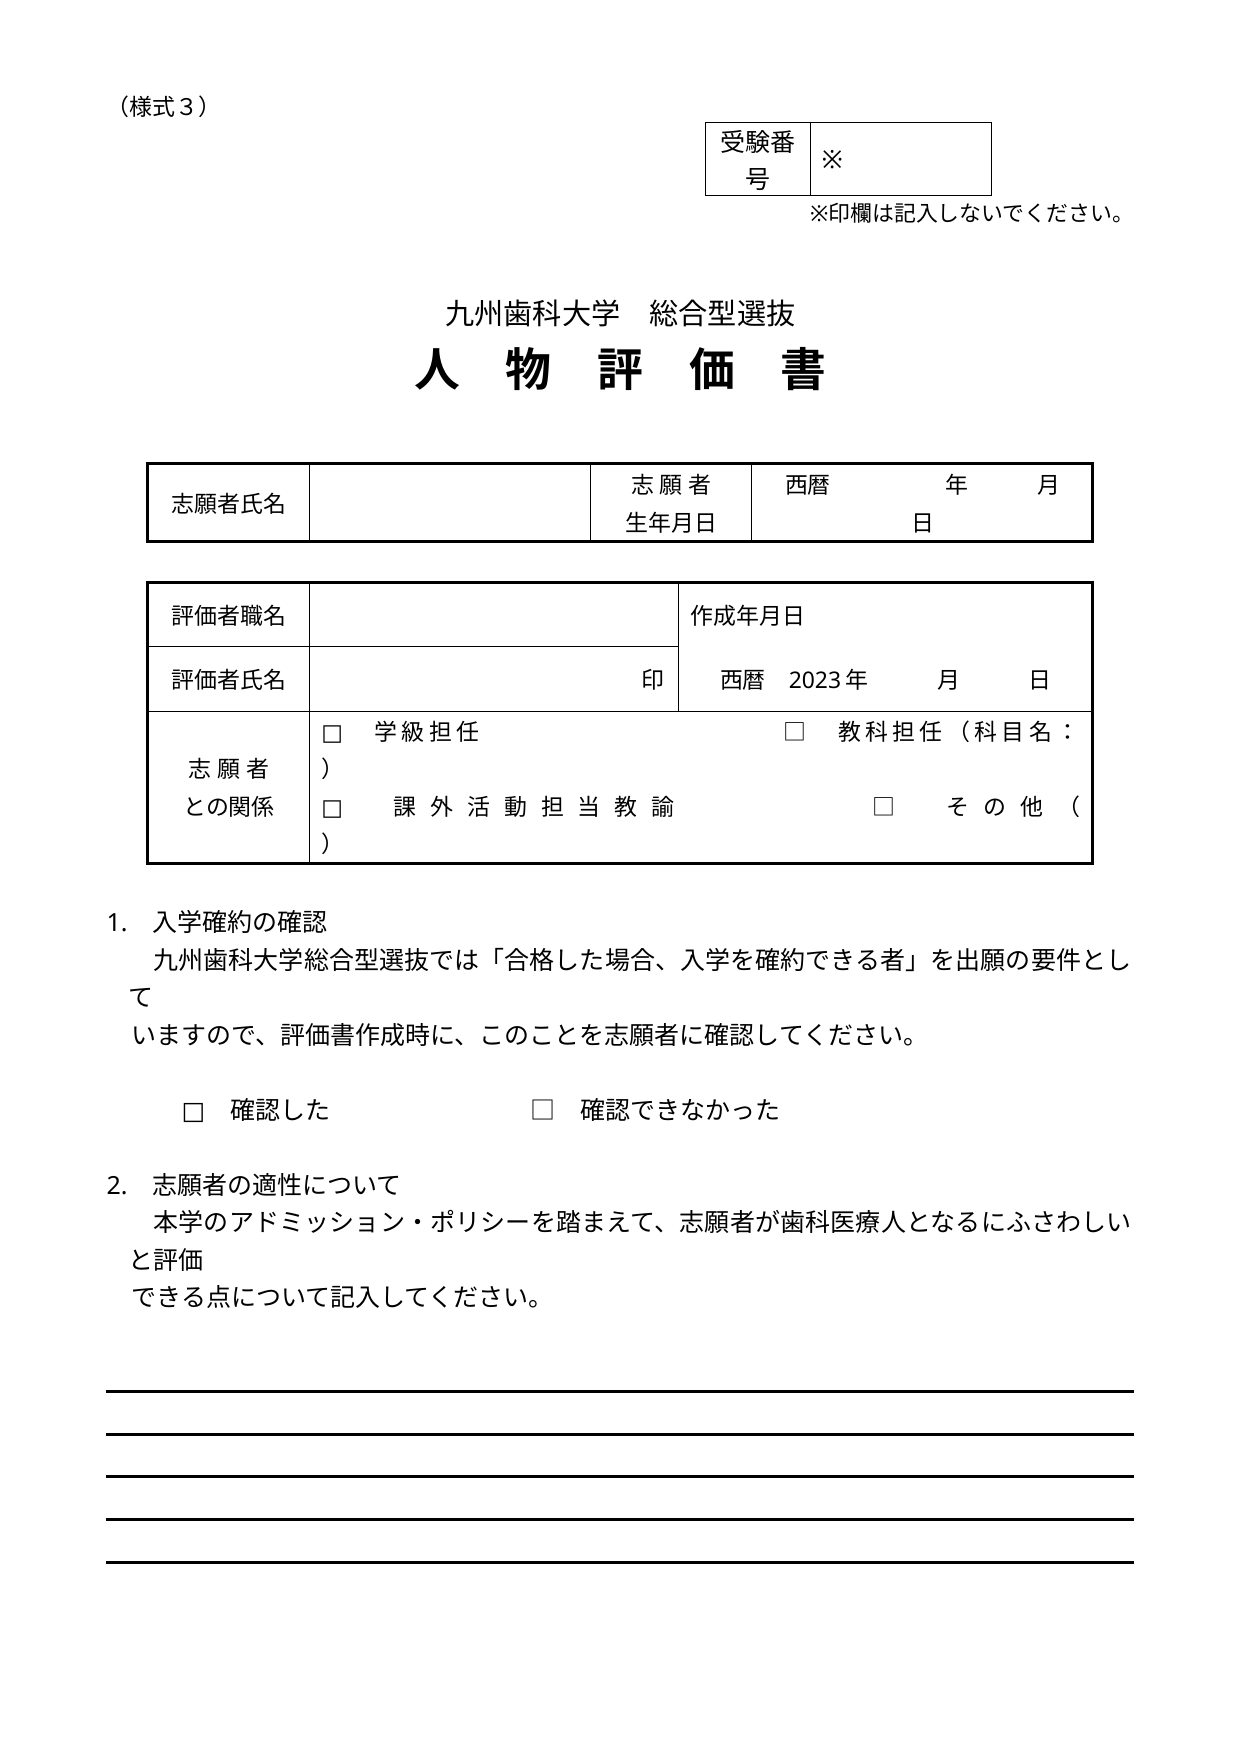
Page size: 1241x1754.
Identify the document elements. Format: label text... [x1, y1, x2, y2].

table_cell 志願者 との関係 [149, 712, 309, 862]
text いますので、評価書作成時に、このことを志願者に確認してください。 [106, 1015, 1134, 1052]
table_cell [310, 647, 627, 711]
table_header 西暦 年 月 日 [752, 465, 1091, 540]
text 本学のアドミッション・ポリシーを踏まえて、志願者が歯科医療人となるにふさわしいと評価 [128, 1202, 1134, 1277]
text できる点について記入してください。 [106, 1277, 1134, 1315]
text 九州歯科大学総合型選抜では「合格した場合、入学を確約できる者」を出願の要件として [128, 940, 1134, 1015]
table_header [310, 584, 678, 646]
table_cell 印 [627, 647, 678, 711]
table_cell □ 学級担任 □ 教科担任（科目名： ） □ 課外活動担当教諭 □ その他（ ） [310, 712, 1091, 862]
table_header 評価者職名 [149, 584, 309, 646]
text □ 確認した □ 確認できなかった [106, 1090, 1134, 1127]
table_cell 評価者氏名 [149, 647, 309, 711]
list 志願者の適性について [106, 1165, 1134, 1202]
table_cell 西暦 2023年 月 日 [679, 646, 1091, 711]
table_header 作成年月日 [679, 584, 1091, 646]
table_header [310, 465, 590, 540]
table_header 志願者氏名 [149, 465, 309, 540]
list 入学確約の確認 [106, 902, 1134, 940]
table_header 志願者 生年月日 [591, 465, 751, 540]
